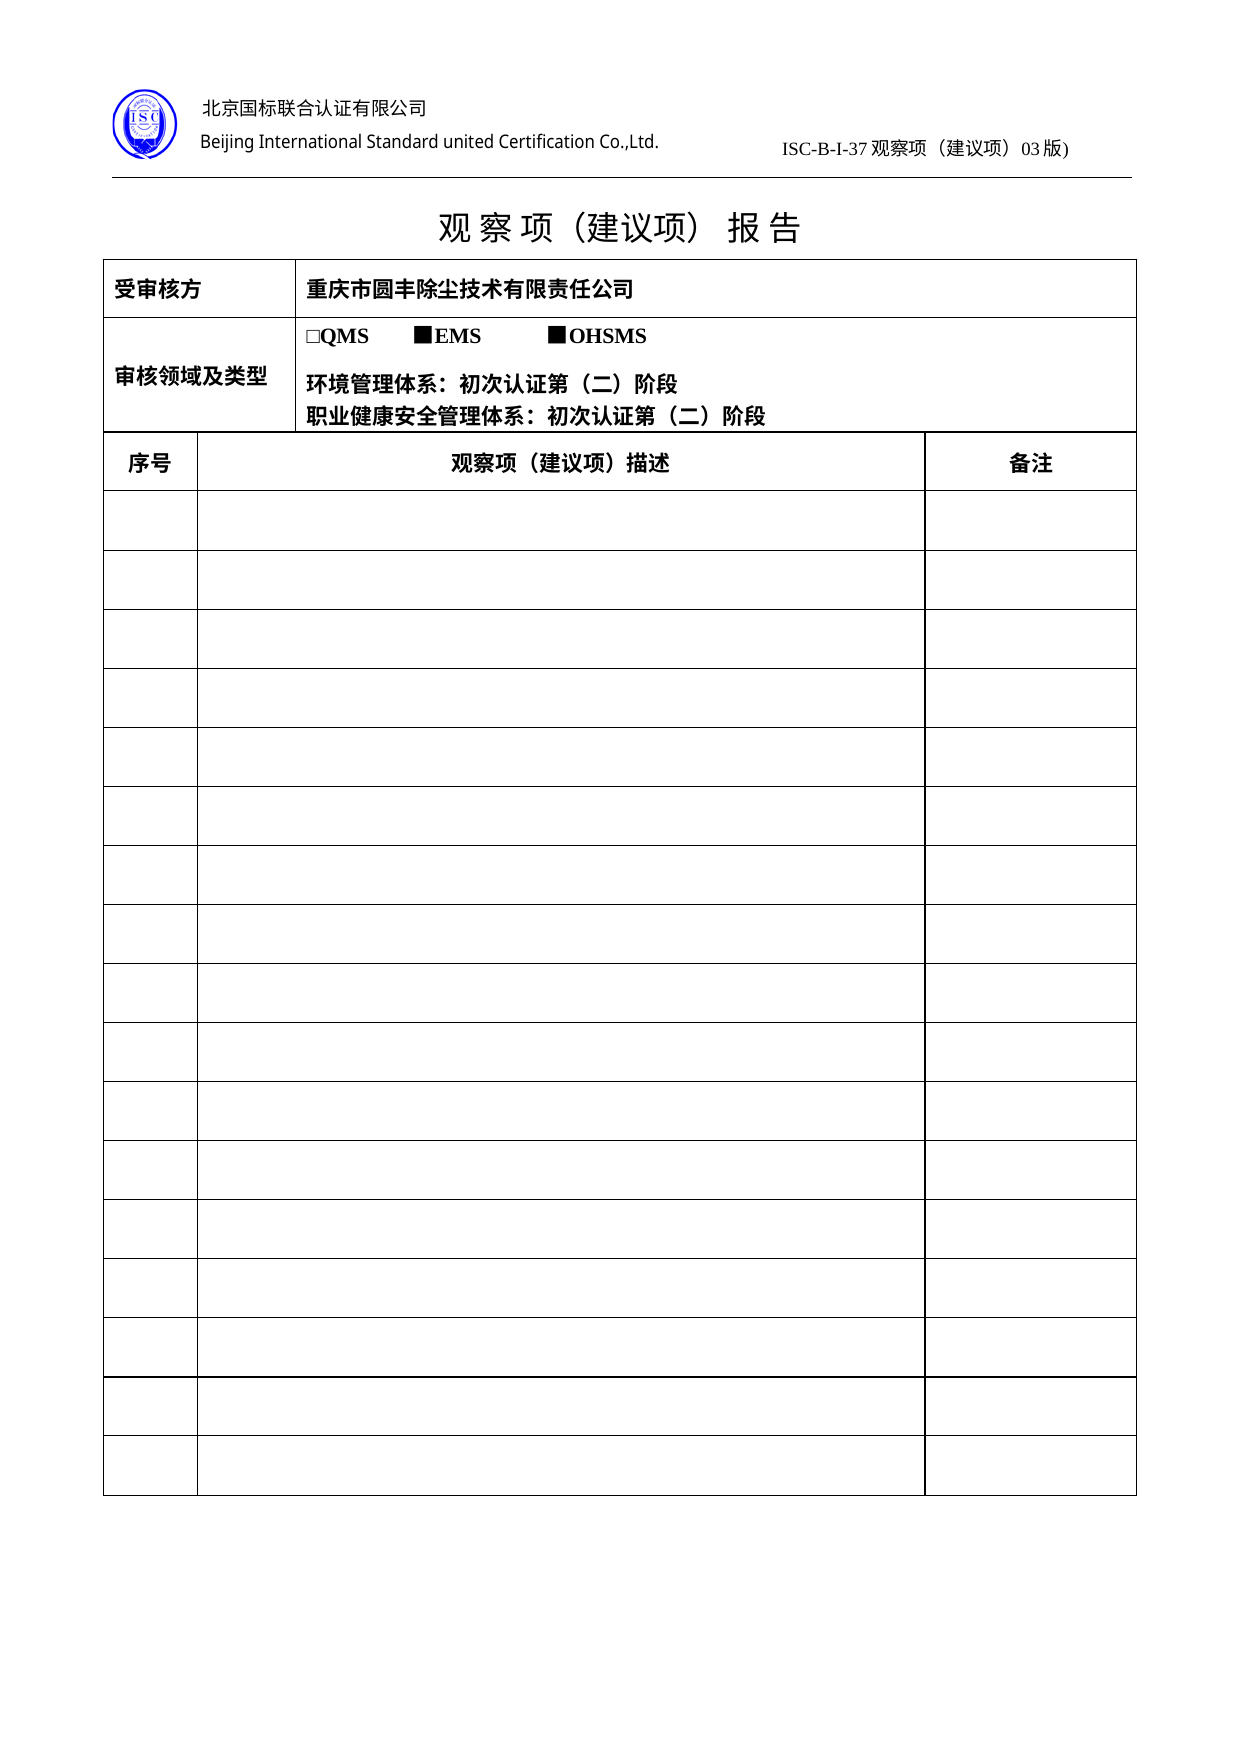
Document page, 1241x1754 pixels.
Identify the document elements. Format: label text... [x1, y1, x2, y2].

table_cell [198, 728, 924, 786]
table_cell [198, 1082, 924, 1140]
table_cell [104, 787, 197, 845]
table_cell [198, 1378, 924, 1435]
table_cell [926, 1023, 1136, 1081]
table_cell 备注 [926, 433, 1136, 490]
table_cell [104, 964, 197, 1022]
table_cell [198, 1436, 924, 1494]
picture [112, 89, 180, 158]
table_header 受审核方 [104, 260, 295, 317]
table_cell [198, 491, 924, 549]
table_cell [198, 1141, 924, 1199]
table_cell [104, 491, 197, 549]
table_cell [926, 1318, 1136, 1376]
table_cell [926, 905, 1136, 963]
table_cell [926, 1378, 1136, 1435]
table_cell [198, 1023, 924, 1081]
table_cell [926, 551, 1136, 608]
table_cell [926, 610, 1136, 668]
table_cell [198, 787, 924, 845]
table_cell [926, 964, 1136, 1022]
table_cell [104, 1141, 197, 1199]
table_cell 审核领域及类型 [104, 318, 295, 431]
table_header 重庆市圆丰除尘技术有限责任公司 [296, 260, 1136, 317]
table_cell [104, 1023, 197, 1081]
table_cell [926, 1436, 1136, 1494]
table_cell [104, 728, 197, 786]
table_cell □QMS ■EMS ■OHSMS 环境管理体系：初次认证第（二）阶段 职业健康安全管理体系：初次认证第（二）阶段 [296, 318, 1136, 431]
table_cell [198, 846, 924, 904]
table_cell [926, 1082, 1136, 1140]
table_cell [198, 1200, 924, 1258]
table_cell [926, 1141, 1136, 1199]
table_cell 观察项（建议项）描述 [198, 433, 924, 490]
text 观 察 项（建议项） 报 告 [112, 193, 1128, 258]
table_cell [926, 491, 1136, 549]
table_cell [198, 551, 924, 608]
table_cell [926, 1200, 1136, 1258]
table_cell [198, 669, 924, 727]
table_cell [104, 1200, 197, 1258]
table_cell [104, 1318, 197, 1376]
table_cell [926, 669, 1136, 727]
table_cell [198, 905, 924, 963]
table_cell [104, 846, 197, 904]
table_cell [104, 669, 197, 727]
table_cell [104, 905, 197, 963]
table_cell [926, 787, 1136, 845]
table_cell [104, 1082, 197, 1140]
table_cell [198, 1318, 924, 1376]
table_cell [926, 1259, 1136, 1317]
table_cell [104, 1259, 197, 1317]
table_cell [104, 1436, 197, 1494]
table_cell [104, 610, 197, 668]
table_cell [104, 551, 197, 608]
table_cell [104, 1378, 197, 1435]
table_cell [926, 846, 1136, 904]
table_cell [198, 964, 924, 1022]
table_cell [198, 1259, 924, 1317]
table_cell [198, 610, 924, 668]
table_cell [926, 728, 1136, 786]
table_cell 序号 [104, 433, 197, 490]
